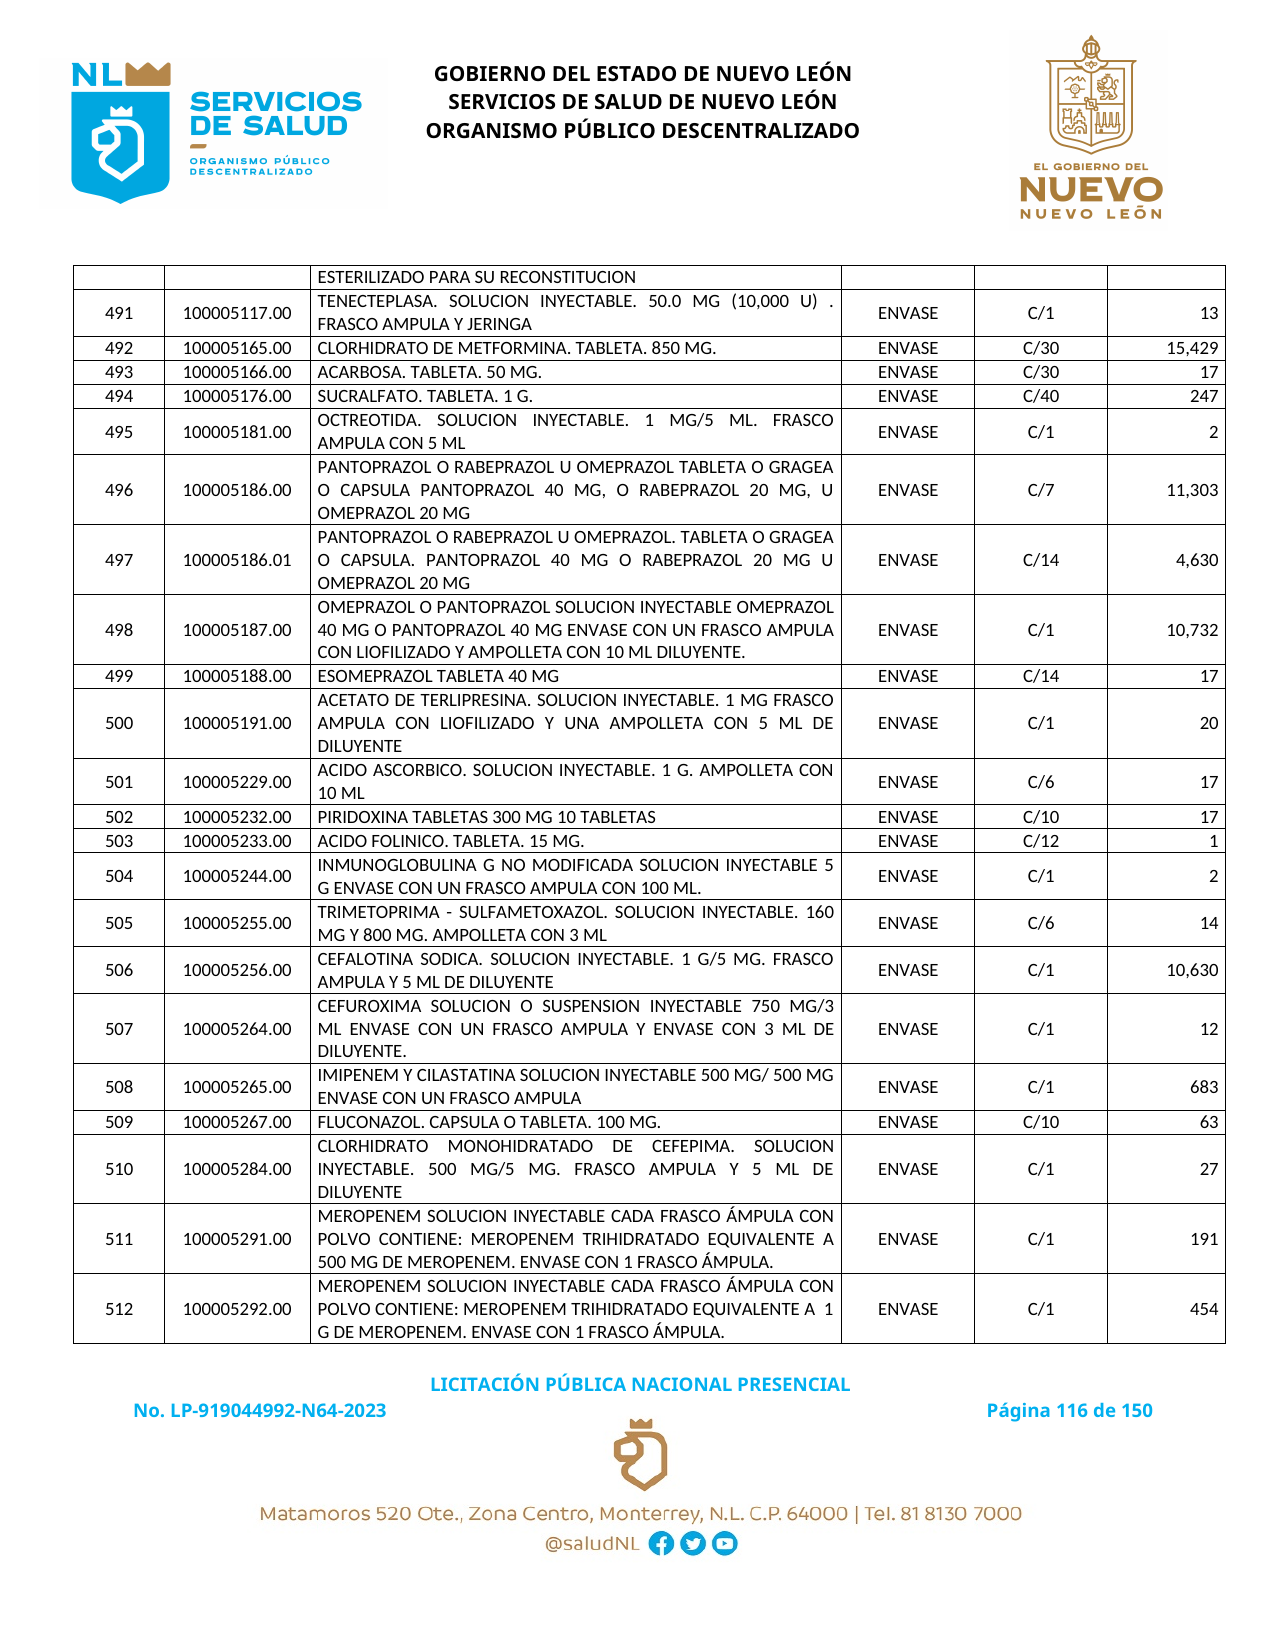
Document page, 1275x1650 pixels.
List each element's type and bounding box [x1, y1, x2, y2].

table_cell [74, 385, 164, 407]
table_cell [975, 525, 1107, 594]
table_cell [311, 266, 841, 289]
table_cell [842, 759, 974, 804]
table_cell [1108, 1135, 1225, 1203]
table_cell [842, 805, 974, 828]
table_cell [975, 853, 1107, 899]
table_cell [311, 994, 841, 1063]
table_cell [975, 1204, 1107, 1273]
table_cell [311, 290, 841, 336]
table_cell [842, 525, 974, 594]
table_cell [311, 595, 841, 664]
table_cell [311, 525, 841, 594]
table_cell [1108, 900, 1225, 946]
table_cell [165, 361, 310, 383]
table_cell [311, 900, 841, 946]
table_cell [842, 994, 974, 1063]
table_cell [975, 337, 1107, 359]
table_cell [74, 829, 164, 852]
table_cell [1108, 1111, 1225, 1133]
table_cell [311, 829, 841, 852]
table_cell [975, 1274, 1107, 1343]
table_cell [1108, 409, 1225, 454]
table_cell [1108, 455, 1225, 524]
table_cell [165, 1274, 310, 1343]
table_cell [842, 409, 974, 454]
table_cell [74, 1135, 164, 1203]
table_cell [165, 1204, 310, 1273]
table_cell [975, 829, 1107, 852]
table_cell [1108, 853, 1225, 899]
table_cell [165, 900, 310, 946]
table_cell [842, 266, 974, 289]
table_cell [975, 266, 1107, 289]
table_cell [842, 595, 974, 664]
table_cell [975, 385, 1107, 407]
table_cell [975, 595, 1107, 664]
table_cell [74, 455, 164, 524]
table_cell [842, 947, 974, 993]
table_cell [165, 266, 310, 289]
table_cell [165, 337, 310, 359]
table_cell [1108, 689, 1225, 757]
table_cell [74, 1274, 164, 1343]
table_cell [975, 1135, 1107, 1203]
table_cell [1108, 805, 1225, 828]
picture [0, 1401, 1272, 1571]
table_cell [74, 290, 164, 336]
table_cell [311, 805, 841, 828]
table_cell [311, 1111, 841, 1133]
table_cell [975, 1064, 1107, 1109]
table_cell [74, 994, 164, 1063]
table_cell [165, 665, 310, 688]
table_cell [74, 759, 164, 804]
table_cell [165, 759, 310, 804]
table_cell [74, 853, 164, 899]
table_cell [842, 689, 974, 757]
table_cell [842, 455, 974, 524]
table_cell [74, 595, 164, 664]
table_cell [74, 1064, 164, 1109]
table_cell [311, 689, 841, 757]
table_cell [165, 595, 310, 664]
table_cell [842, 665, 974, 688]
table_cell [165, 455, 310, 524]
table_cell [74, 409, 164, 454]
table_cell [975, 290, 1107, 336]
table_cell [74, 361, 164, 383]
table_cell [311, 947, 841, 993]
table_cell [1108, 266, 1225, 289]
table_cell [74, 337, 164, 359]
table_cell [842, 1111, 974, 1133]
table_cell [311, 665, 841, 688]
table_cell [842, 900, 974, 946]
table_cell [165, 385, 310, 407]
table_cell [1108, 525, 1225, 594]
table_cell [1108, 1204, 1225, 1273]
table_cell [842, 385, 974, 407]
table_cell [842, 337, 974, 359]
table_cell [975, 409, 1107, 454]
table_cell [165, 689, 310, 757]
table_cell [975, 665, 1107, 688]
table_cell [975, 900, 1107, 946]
picture [38, 58, 388, 209]
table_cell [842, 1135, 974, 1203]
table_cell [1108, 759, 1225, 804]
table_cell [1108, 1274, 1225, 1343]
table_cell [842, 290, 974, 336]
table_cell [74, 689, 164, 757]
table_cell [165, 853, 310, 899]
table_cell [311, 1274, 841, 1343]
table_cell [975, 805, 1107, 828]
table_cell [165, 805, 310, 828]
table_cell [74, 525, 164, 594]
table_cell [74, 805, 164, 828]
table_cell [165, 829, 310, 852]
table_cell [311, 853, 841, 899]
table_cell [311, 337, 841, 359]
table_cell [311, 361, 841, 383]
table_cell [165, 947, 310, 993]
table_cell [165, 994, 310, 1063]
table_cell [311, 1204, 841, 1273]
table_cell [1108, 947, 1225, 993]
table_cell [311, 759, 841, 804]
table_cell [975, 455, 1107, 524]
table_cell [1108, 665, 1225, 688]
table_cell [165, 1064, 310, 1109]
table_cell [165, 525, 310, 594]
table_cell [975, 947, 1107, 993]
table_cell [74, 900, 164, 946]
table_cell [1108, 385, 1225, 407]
picture [1008, 30, 1169, 231]
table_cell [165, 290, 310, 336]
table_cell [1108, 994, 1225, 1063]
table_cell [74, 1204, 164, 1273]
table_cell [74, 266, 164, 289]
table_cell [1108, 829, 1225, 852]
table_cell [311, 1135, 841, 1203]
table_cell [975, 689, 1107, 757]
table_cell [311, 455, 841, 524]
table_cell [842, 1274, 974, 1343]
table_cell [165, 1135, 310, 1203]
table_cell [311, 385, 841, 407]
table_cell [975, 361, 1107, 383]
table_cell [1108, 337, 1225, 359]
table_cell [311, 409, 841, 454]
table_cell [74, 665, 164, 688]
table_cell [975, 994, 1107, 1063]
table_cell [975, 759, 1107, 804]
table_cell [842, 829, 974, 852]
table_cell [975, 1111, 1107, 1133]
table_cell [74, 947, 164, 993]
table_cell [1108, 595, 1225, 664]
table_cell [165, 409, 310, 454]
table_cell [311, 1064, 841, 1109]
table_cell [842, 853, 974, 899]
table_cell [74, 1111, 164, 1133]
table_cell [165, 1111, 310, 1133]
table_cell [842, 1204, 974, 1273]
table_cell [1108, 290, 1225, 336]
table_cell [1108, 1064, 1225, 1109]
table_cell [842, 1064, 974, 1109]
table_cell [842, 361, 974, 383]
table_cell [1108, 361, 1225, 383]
